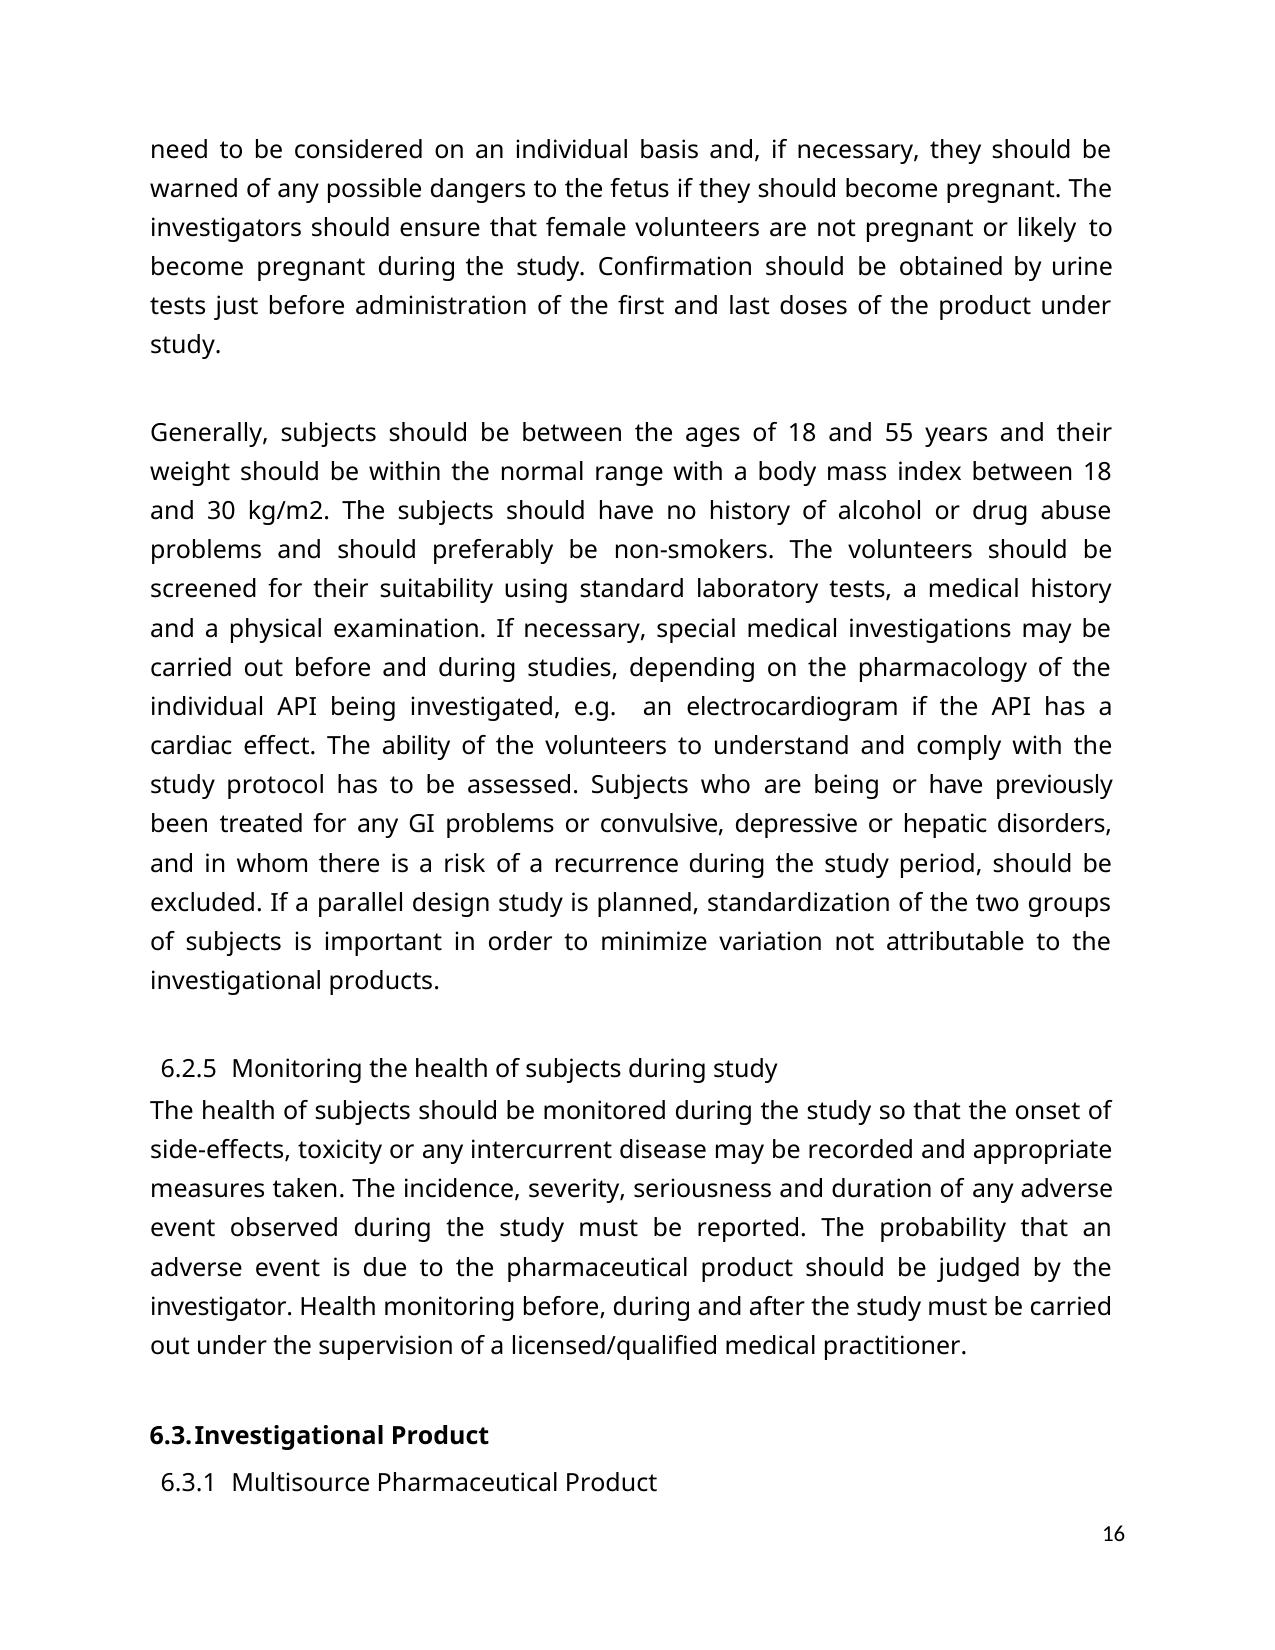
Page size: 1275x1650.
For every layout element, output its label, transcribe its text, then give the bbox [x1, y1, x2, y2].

text Generally, subjects should be between the ages of 18 and 55 years and their weight should be within the normal range with a body mass index between 18 and 30 kg/m2. The subjects should have no history of alcohol or drug abuse problems and should preferably be non-smokers. The volunteers should be screened for their suitability using standard laboratory tests, a medical history and a physical examination. If necessary, special medical investigations may be carried out before and during studies, depending on the pharmacology of the individual API being investigated, e.g. an electrocardiogram if the API has a cardiac effect. The ability of the volunteers to understand and comply with the study protocol has to be assessed. Subjects who are being or have previously been treated for any GI problems or convulsive, depressive or hepatic disorders, and in whom there is a risk of a recurrence during the study period, should be excluded. If a parallel design study is planned, standardization of the two groups of subjects is important in order to minimize variation not attributable to the investigational products. [150, 414, 1113, 997]
text The health of subjects should be monitored during the study so that the onset of side-effects, toxicity or any intercurrent disease may be recorded and appropriate measures taken. The incidence, severity, seriousness and duration of any adverse event observed during the study must be reported. The probability that an adverse event is due to the pharmaceutical product should be judged by the investigator. Health monitoring before, during and after the study must be carried out under the supervision of a licensed/qualified medical practitioner. [150, 1092, 1113, 1362]
subtitle 6.2.5 Monitoring the health of subjects during study [160, 1051, 1125, 1084]
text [150, 131, 1113, 361]
subtitle Investigational Product [149, 1418, 1125, 1452]
subtitle 6.3.1 Multisource Pharmaceutical Product [160, 1464, 1125, 1498]
